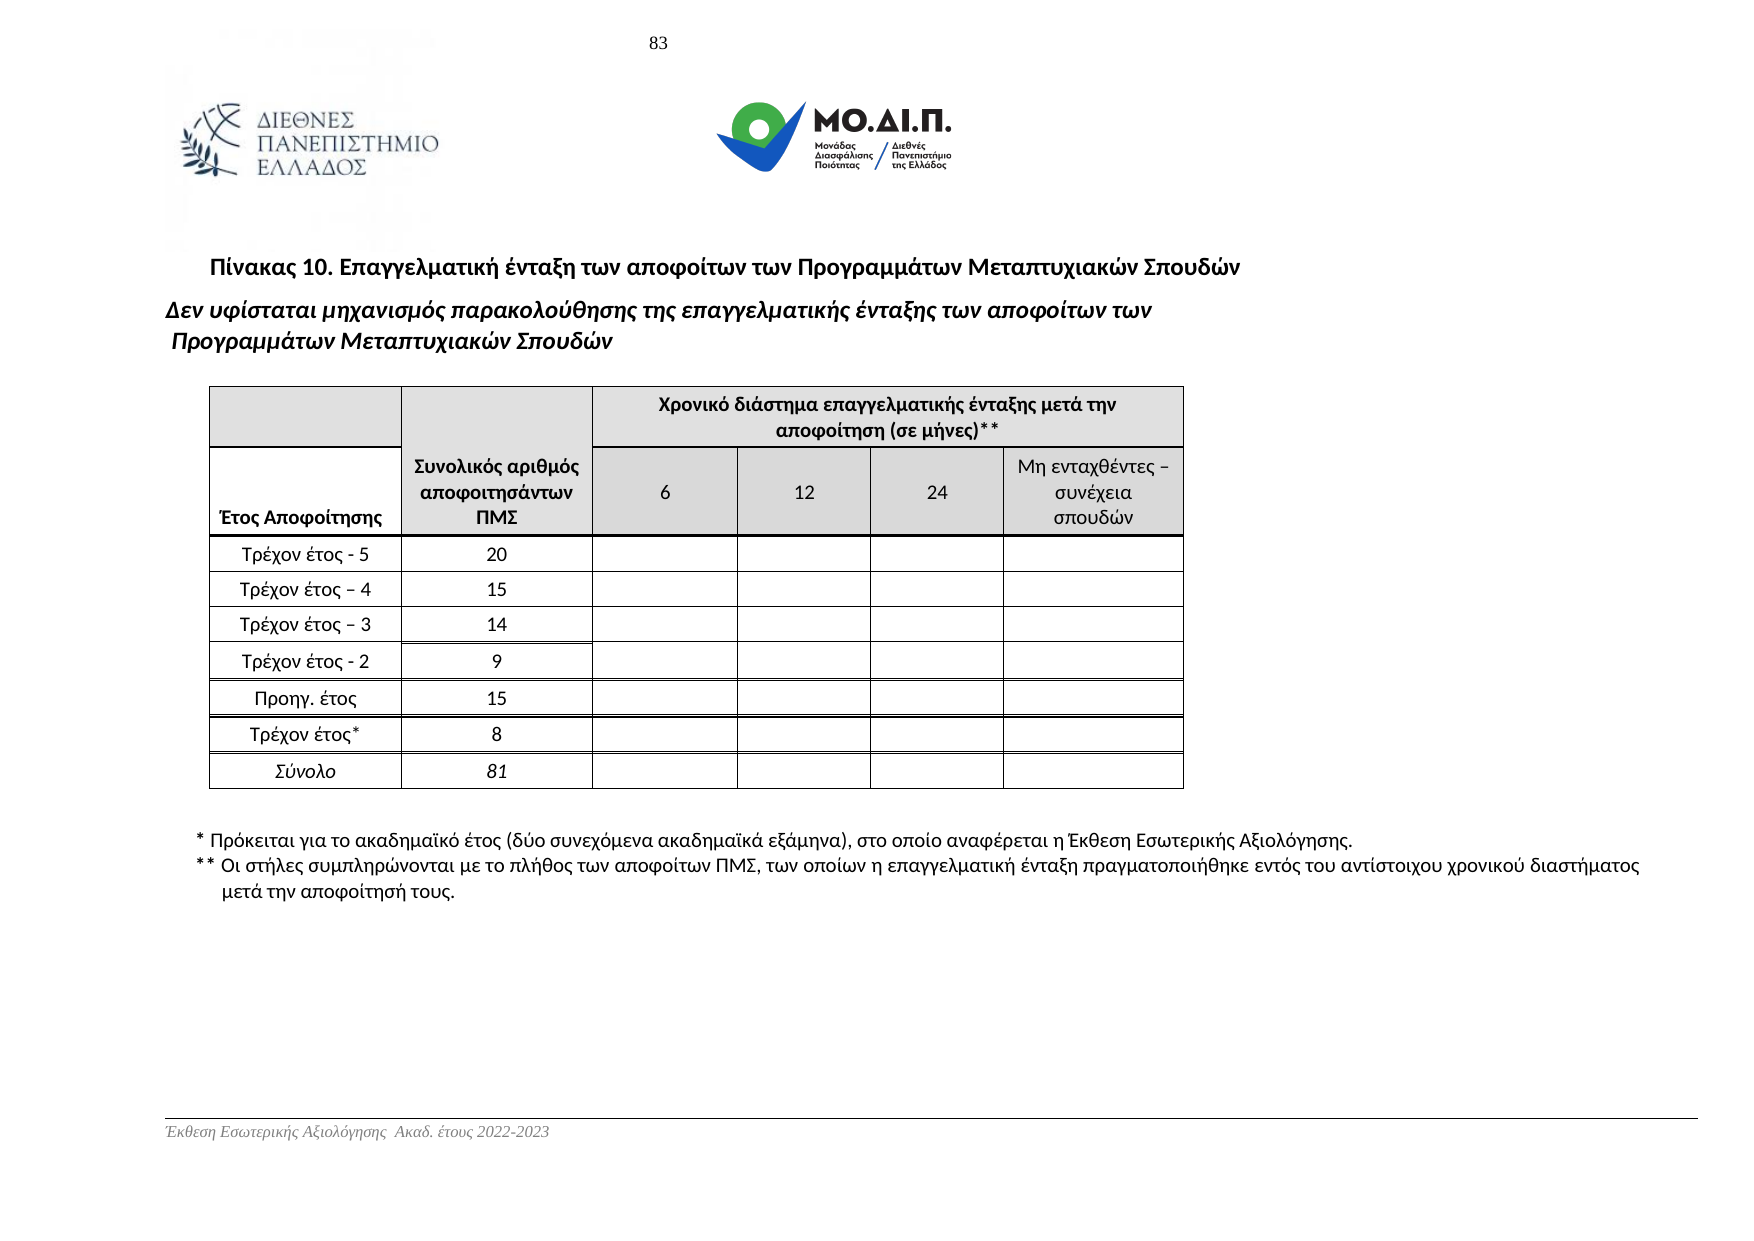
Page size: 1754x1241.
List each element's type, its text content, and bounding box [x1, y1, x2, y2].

table_cell Τρέχον έτος – 4 [210, 572, 401, 606]
table_cell 14 [402, 607, 592, 641]
table_cell [593, 754, 737, 788]
table_cell 12 [738, 448, 870, 534]
table_cell 8 [402, 718, 592, 751]
picture [700, 83, 971, 189]
table_header Συνολικός αριθμός αποφοιτησάντων ΠΜΣ [402, 387, 592, 534]
table_cell [593, 642, 737, 677]
picture [165, 29, 461, 252]
table_cell [1004, 607, 1183, 641]
table_cell [871, 642, 1003, 677]
table_cell [738, 642, 870, 677]
table_cell [1004, 642, 1183, 677]
table_cell [593, 681, 737, 714]
table_cell 6 [593, 448, 737, 534]
table_cell [1004, 572, 1183, 606]
table_cell [871, 718, 1003, 751]
table_cell [1004, 718, 1183, 751]
table_cell [593, 537, 737, 571]
table_cell Σύνολο [210, 754, 401, 788]
table_cell [1004, 681, 1183, 714]
table_cell [593, 607, 737, 641]
table_cell Προηγ. έτος [210, 681, 401, 714]
table_cell [738, 718, 870, 751]
table_cell [871, 607, 1003, 641]
table_cell 15 [402, 681, 592, 714]
text Προγραμμάτων Μεταπτυχιακών Σπουδών [165, 325, 1636, 356]
table_cell [738, 607, 870, 641]
table_cell 81 [402, 754, 592, 788]
table_cell Τρέχον έτος* [210, 718, 401, 751]
table_cell 9 [402, 644, 592, 677]
table_cell [1004, 754, 1183, 788]
table_cell 15 [402, 572, 592, 606]
table_cell [871, 572, 1003, 606]
table_cell Μη ενταχθέντες – συνέχεια σπουδών [1004, 448, 1183, 534]
table_cell [738, 754, 870, 788]
text Δεν υφίσταται μηχανισμός παρακολούθησης της επαγγελματικής ένταξης των αποφοίτων των [165, 294, 1636, 325]
table_cell [738, 572, 870, 606]
table_cell Τρέχον έτος - 2 [210, 642, 401, 677]
table_cell Έτος Αποφοίτησης [210, 448, 401, 534]
text Πίνακας 10. Επαγγελματική ένταξη των αποφοίτων των Προγραμμάτων Μεταπτυχιακών Σπουδών [210, 252, 1636, 282]
table_cell [871, 537, 1003, 571]
table_cell Τρέχον έτος - 5 [210, 537, 401, 571]
text * Πρόκειται για το ακαδημαϊκό έτος (δύο συνεχόμενα ακαδημαϊκά εξάμηνα), στο οποίο αναφέρεται η Έκθεση Εσωτερικής Αξιολόγησης. [195, 827, 1642, 852]
table_cell [871, 681, 1003, 714]
table_cell [738, 681, 870, 714]
table_cell [593, 718, 737, 751]
table_cell [593, 572, 737, 606]
table_header Χρονικό διάστημα επαγγελματικής ένταξης μετά την αποφοίτηση (σε μήνες)** [593, 387, 1183, 446]
text ** Οι στήλες συμπληρώνονται με το πλήθος των αποφοίτων ΠΜΣ, των οποίων η επαγγελματική ένταξη πραγματοποιήθηκε εντός του αντίστοιχου χρονικού διαστήματος μετά την αποφοίτησή τους. [195, 852, 1642, 903]
table_cell [738, 537, 870, 571]
table_cell [871, 754, 1003, 788]
table_cell 20 [402, 537, 592, 571]
table_cell Τρέχον έτος – 3 [210, 607, 401, 641]
table_header [210, 387, 401, 446]
table_cell 24 [871, 448, 1003, 534]
table_cell [1004, 537, 1183, 571]
